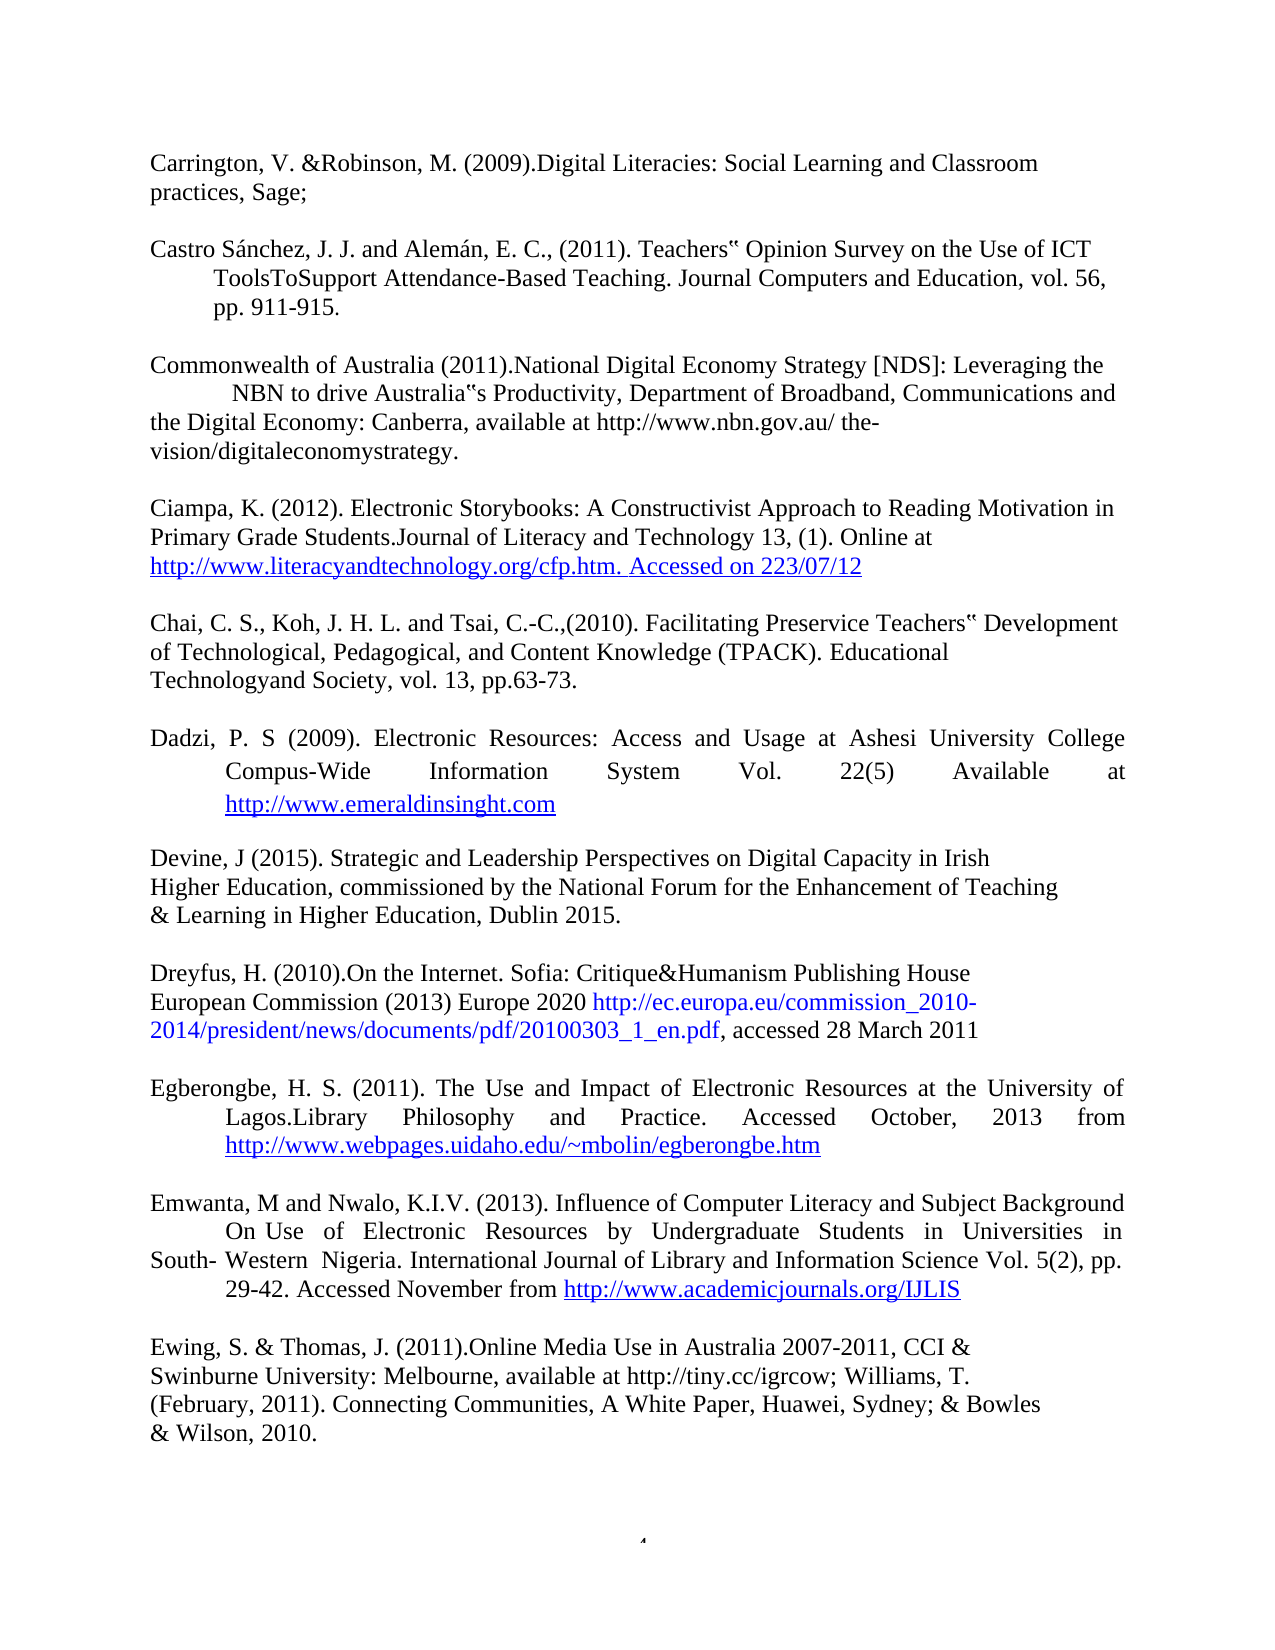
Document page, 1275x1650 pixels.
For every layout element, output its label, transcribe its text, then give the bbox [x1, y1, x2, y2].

text Dreyfus, H. (2010).On the Internet. Sofia: Critique&Humanism Publishing House European Commission (2013) Europe 2020 http://ec.europa.eu/commission_2010- [150, 958, 1064, 1016]
text Ewing, S. & Thomas, J. (2011).Online Media Use in Australia 2007-2011, CCI & Swinburne University: Melbourne, available at http://tiny.cc/igrcow; Williams, T. (February, 2011). Connecting Communities, A White Paper, Huawei, Sydney; & Bowles & Wilson, 2010. [150, 1332, 1050, 1447]
text Ciampa, K. (2012). Electronic Storybooks: A Constructivist Approach to Reading Motivation in Primary Grade Students.Journal of Literacy and Technology 13, (1). Online at http://www.literacyandtechnology.org/cfp.htm. Accessed on 223/07/12 [150, 493, 1150, 580]
text Technologyand Society, vol. 13, pp.63-73. [150, 666, 1150, 694]
text Carrington, V. &Robinson, M. (2009).Digital Literacies: Social Learning and Classroom practices, Sage; [150, 149, 1041, 206]
text Castro Sánchez, J. J. and Alemán, E. C., (2011). Teachers‟ Opinion Survey on the Use of ICT ToolsToSupport Attendance-Based Teaching. Journal Computers and Education, vol. 56, pp. 911-915. [150, 234, 1133, 322]
text the Digital Economy: Canberra, available at http://www.nbn.gov.au/ the- vision/digitaleconomystrategy. [150, 407, 882, 465]
text Chai, C. S., Koh, J. H. L. and Tsai, C.-C.,(2010). Facilitating Preservice Teachers‟ Development of Technological, Pedagogical, and Content Knowledge (TPACK). Educational [150, 608, 1130, 666]
text Emwanta, M and Nwalo, K.I.V. (2013). Influence of Computer Literacy and Subject Background On Use of Electronic Resources by Undergraduate Students in Universities in [150, 1189, 1127, 1245]
text 29-42. Accessed November from http://www.academicjournals.org/IJLIS [225, 1274, 1150, 1303]
text Egberongbe, H. S. (2011). The Use and Impact of Electronic Resources at the University of Lagos.Library Philosophy and Practice. Accessed October, 2013 from http://www.webpages.uidaho.edu/~mbolin/egberongbe.htm [150, 1073, 1126, 1159]
text Commonwealth of Australia (2011).National Digital Economy Strategy [NDS]: Leveraging the NBN to drive Australia‟s Productivity, Department of Broadband, Communications and [150, 351, 1150, 407]
text Devine, J (2015). Strategic and Leadership Perspectives on Digital Capacity in Irish Higher Education, commissioned by the National Forum for the Enhancement of Teaching & Learning in Higher Education, Dublin 2015. [150, 843, 1064, 929]
text 2014/president/news/documents/pdf/20100303_1_en.pdf, accessed 28 March 2011 [150, 1016, 1150, 1044]
text Dadzi, P. S (2009). Electronic Resources: Access and Usage at Ashesi University College Compus-Wide Information System Vol. 22(5) Available at http://www.emeraldinsinght.com [150, 723, 1125, 818]
text South- Western Nigeria. International Journal of Library and Information Science Vol. 5(2), pp. [150, 1246, 1150, 1274]
